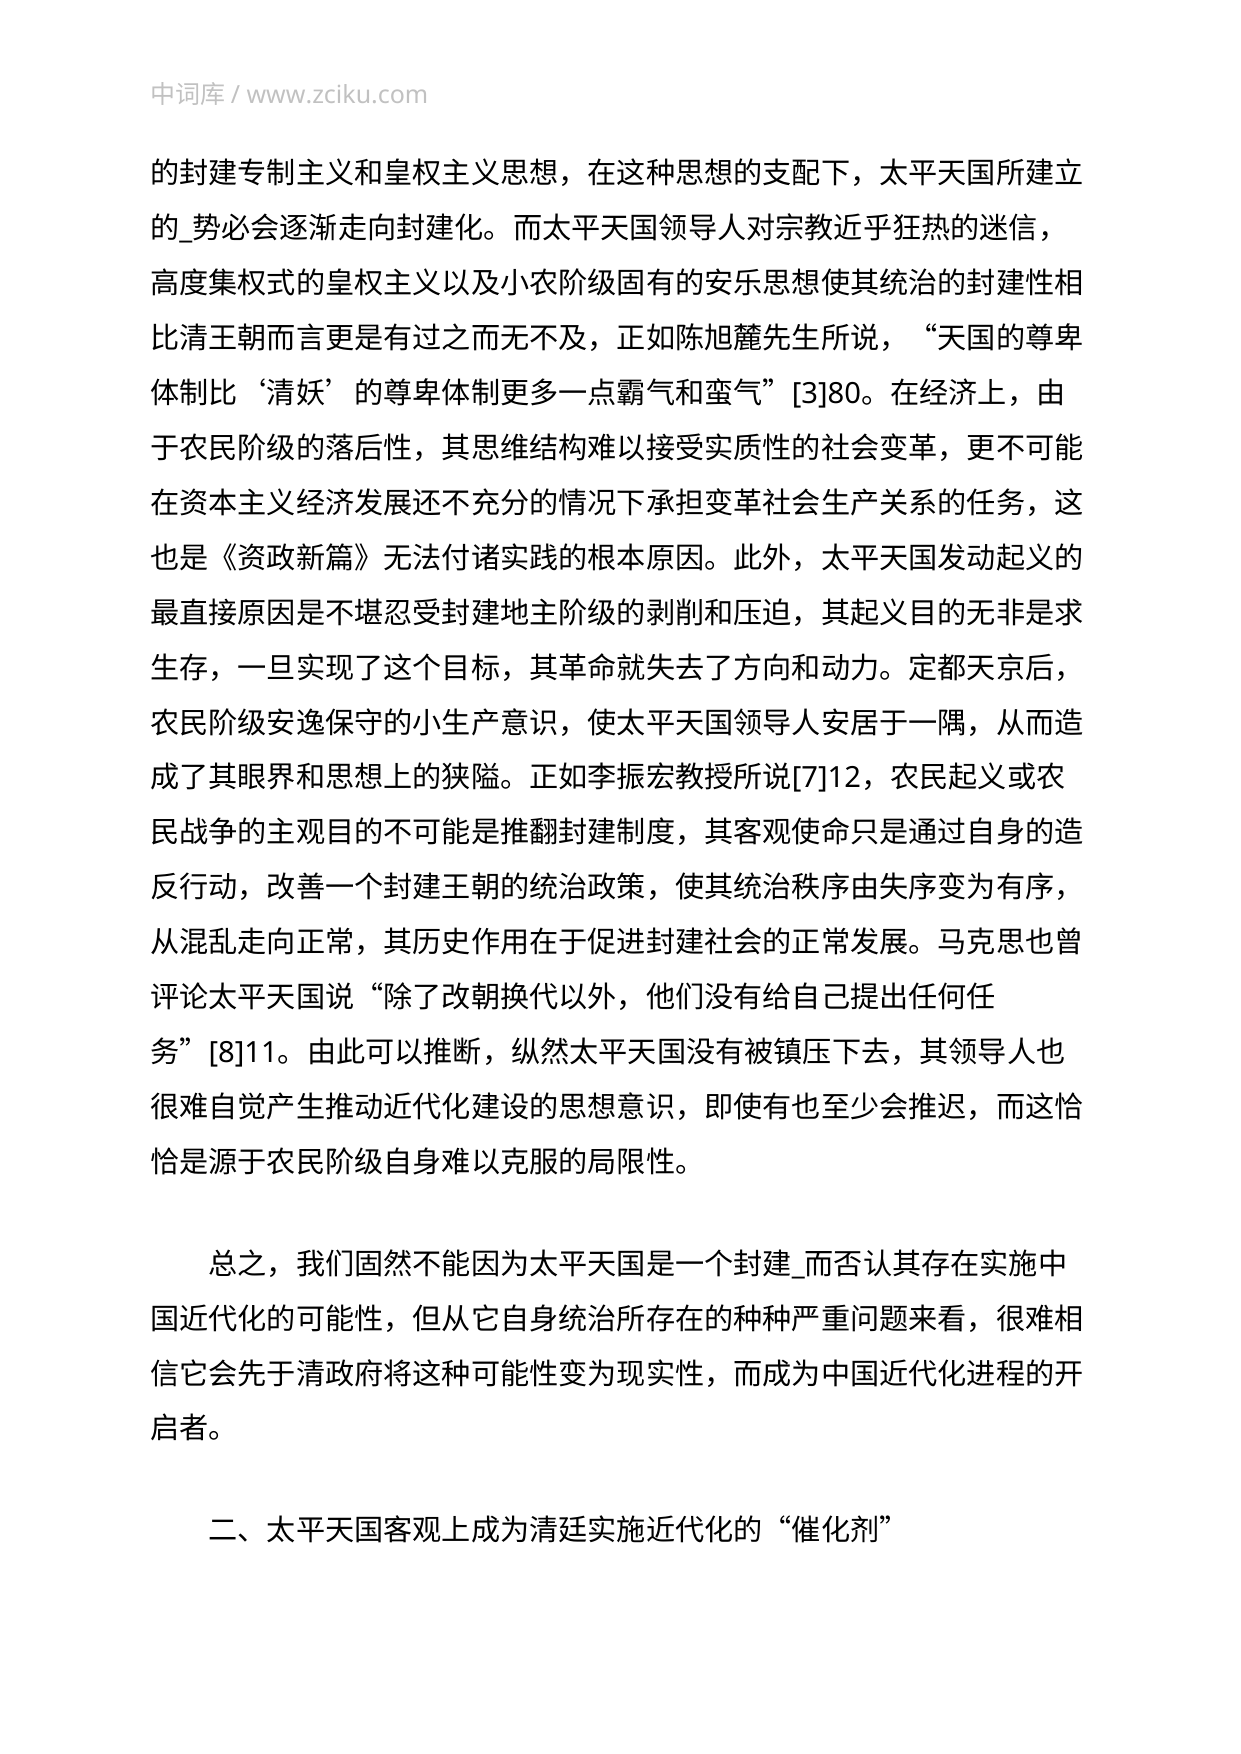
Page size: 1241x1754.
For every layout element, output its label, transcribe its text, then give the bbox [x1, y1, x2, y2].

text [150, 150, 1090, 1181]
text 二、太平天国客观上成为清廷实施近代化的“催化剂” [150, 1507, 1090, 1549]
text 总之，我们固然不能因为太平天国是一个封建_而否认其存在实施中国近代化的可能性，但从它自身统治所存在的种种严重问题来看，很难相信它会先于清政府将这种可能性变为现实性，而成为中国近代化进程的开启者。 [150, 1240, 1090, 1447]
